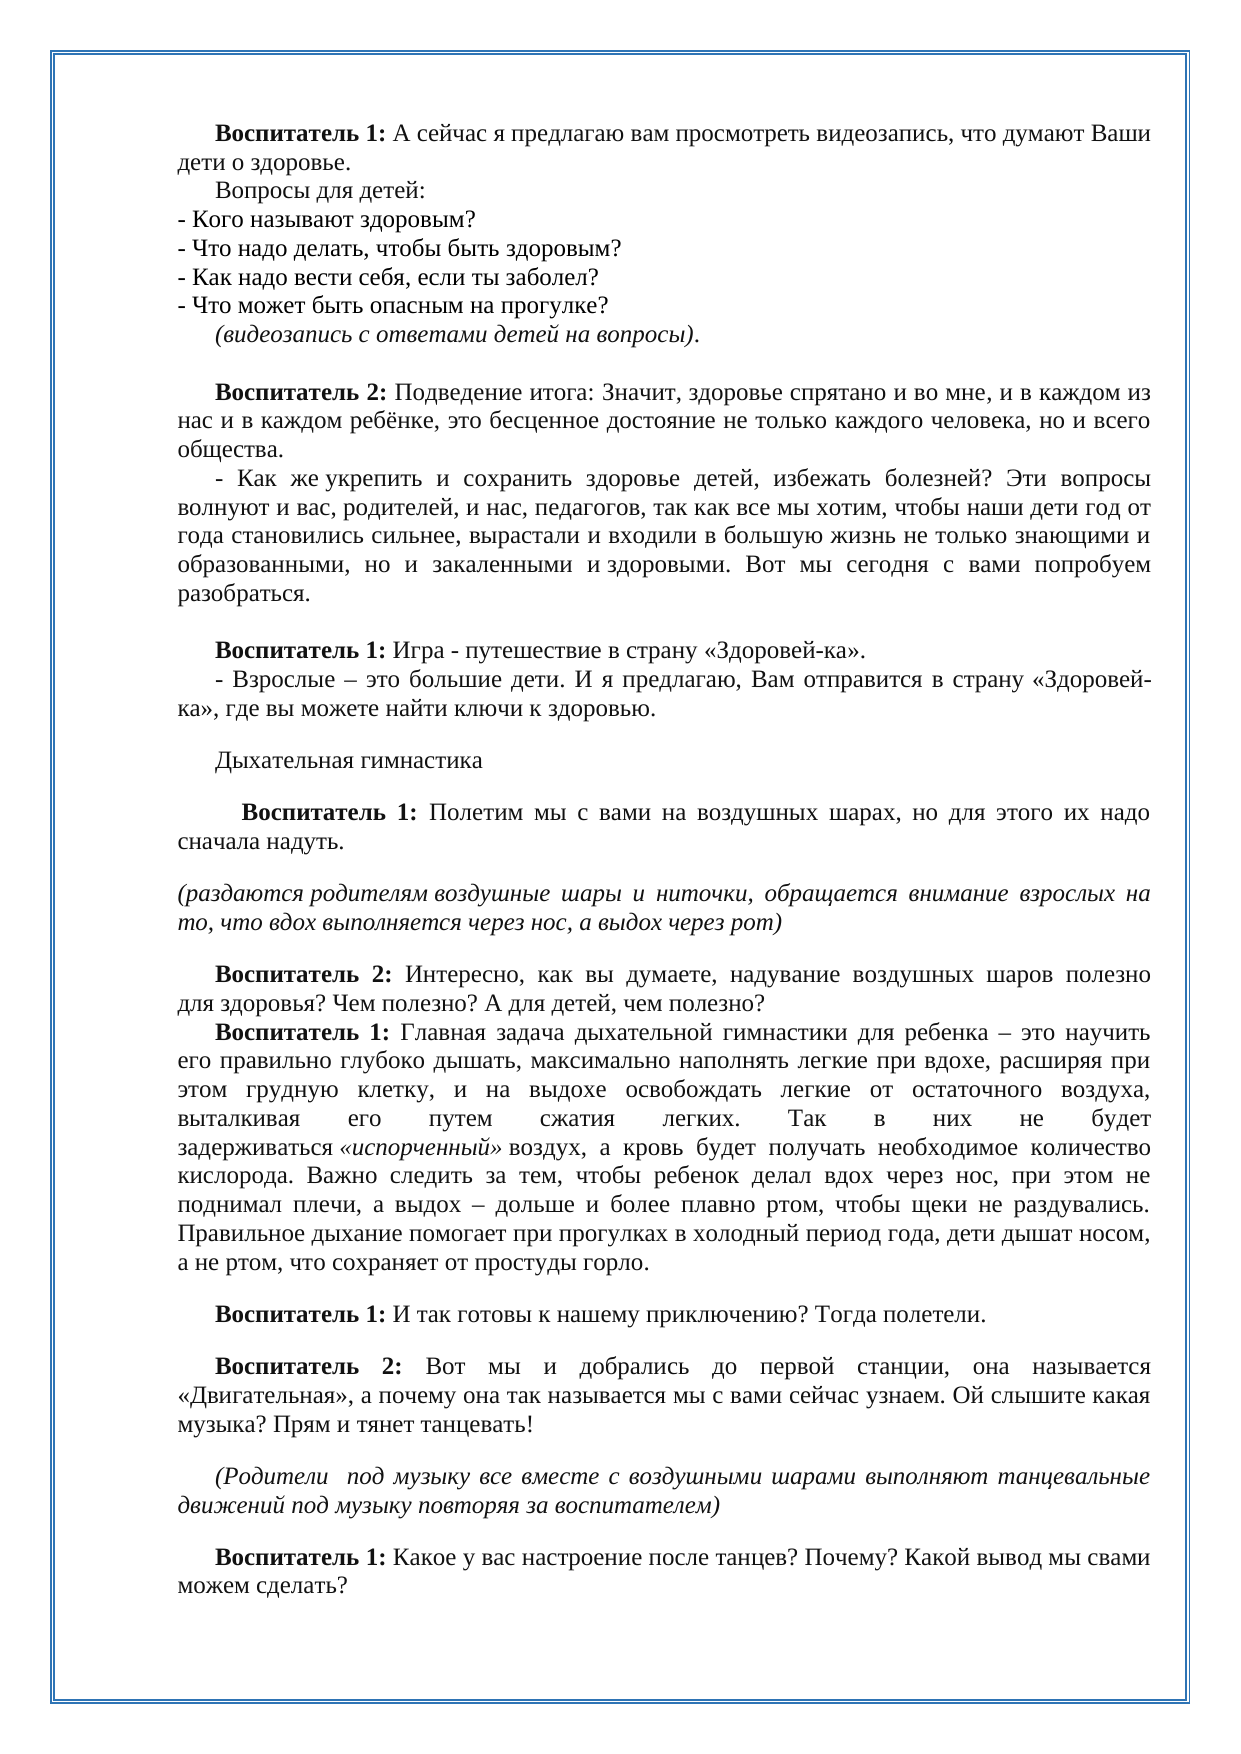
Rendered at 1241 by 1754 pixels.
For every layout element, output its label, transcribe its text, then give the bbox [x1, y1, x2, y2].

text Воспитатель 2: Интересно, как вы думаете, надувание воздушных шаров полезно для здоровья? Чем полезно? А для детей, чем полезно? [177, 959, 1152, 1017]
text - Взрослые – это большие дети. И я предлагаю, Вам отправится в страну «Здоровей-ка», где вы можете найти ключи к здоровью. [177, 664, 1152, 722]
text Воспитатель 1: Какое у вас настроение после танцев? Почему? Какой вывод мы свами можем сделать? [177, 1542, 1152, 1599]
text - Как надо вести себя, если ты заболел? [177, 262, 1152, 291]
text Воспитатель 1: И так готовы к нашему приключению? Тогда полетели. [177, 1299, 1152, 1328]
text Воспитатель 2: Вот мы и добрались до первой станции, она называется «Двигательная», а почему она так называется мы с вами сейчас узнаем. Ой слышите какая музыка? Прям и тянет танцевать! [177, 1351, 1152, 1437]
text Дыхательная гимнастика [177, 745, 1152, 774]
text Воспитатель 1: Игра - путешествие в страну «Здоровей-ка». [177, 636, 1152, 664]
text - Что может быть опасным на прогулке? [177, 291, 1152, 319]
text - Кого называют здоровым? [177, 204, 1152, 233]
text (раздаются родителям воздушные шары и ниточки, обращается внимание взрослых на то, что вдох выполняется через нос, а выдох через рот) [177, 878, 1152, 936]
text Воспитатель 1: Главная задача дыхательной гимнастики для ребенка – это научить его правильно глубоко дышать, максимально наполнять легкие при вдохе, расширяя при этом грудную клетку, и на выдохе освобождать легкие от остаточного воздуха, выталкивая его путем сжатия легких. Так в них не будет задерживаться «испорченный» воздух, а кровь будет получать необходимое количество кислорода. Важно следить за тем, чтобы ребенок делал вдох через нос, при этом не поднимал плечи, а выдох – дольше и более плавно ртом, чтобы щеки не раздувались. Правильное дыхание помогает при прогулках в холодный период года, дети дышат носом, а не ртом, что сохраняет от простуды горло. [177, 1017, 1152, 1276]
text Воспитатель 2: Подведение итога: Значит, здоровье спрятано и во мне, и в каждом из нас и в каждом ребёнке, это бесценное достояние не только каждого человека, но и всего общества. [177, 377, 1152, 463]
text (Родители под музыку все вместе с воздушными шарами выполняют танцевальные движений под музыку повторяя за воспитателем) [177, 1461, 1152, 1518]
text (видеозапись с ответами детей на вопросы). [177, 319, 1152, 348]
text Воспитатель 1: А сейчас я предлагаю вам просмотреть видеозапись, что думают Ваши дети о здоровье. [177, 118, 1152, 176]
text - Как же укрепить и сохранить здоровье детей, избежать болезней? Эти вопросы волнуют и вас, родителей, и нас, педагогов, так как все мы хотим, чтобы наши дети год от года становились сильнее, вырастали и входили в большую жизнь не только знающими и образованными, но и закаленными и здоровыми. Вот мы сегодня с вами попробуем разобраться. [177, 463, 1152, 607]
text - Что надо делать, чтобы быть здоровым? [177, 233, 1152, 262]
text Вопросы для детей: [177, 176, 1152, 204]
text Воспитатель 1: Полетим мы с вами на воздушных шарах, но для этого их надо сначала надуть. [177, 797, 1152, 855]
